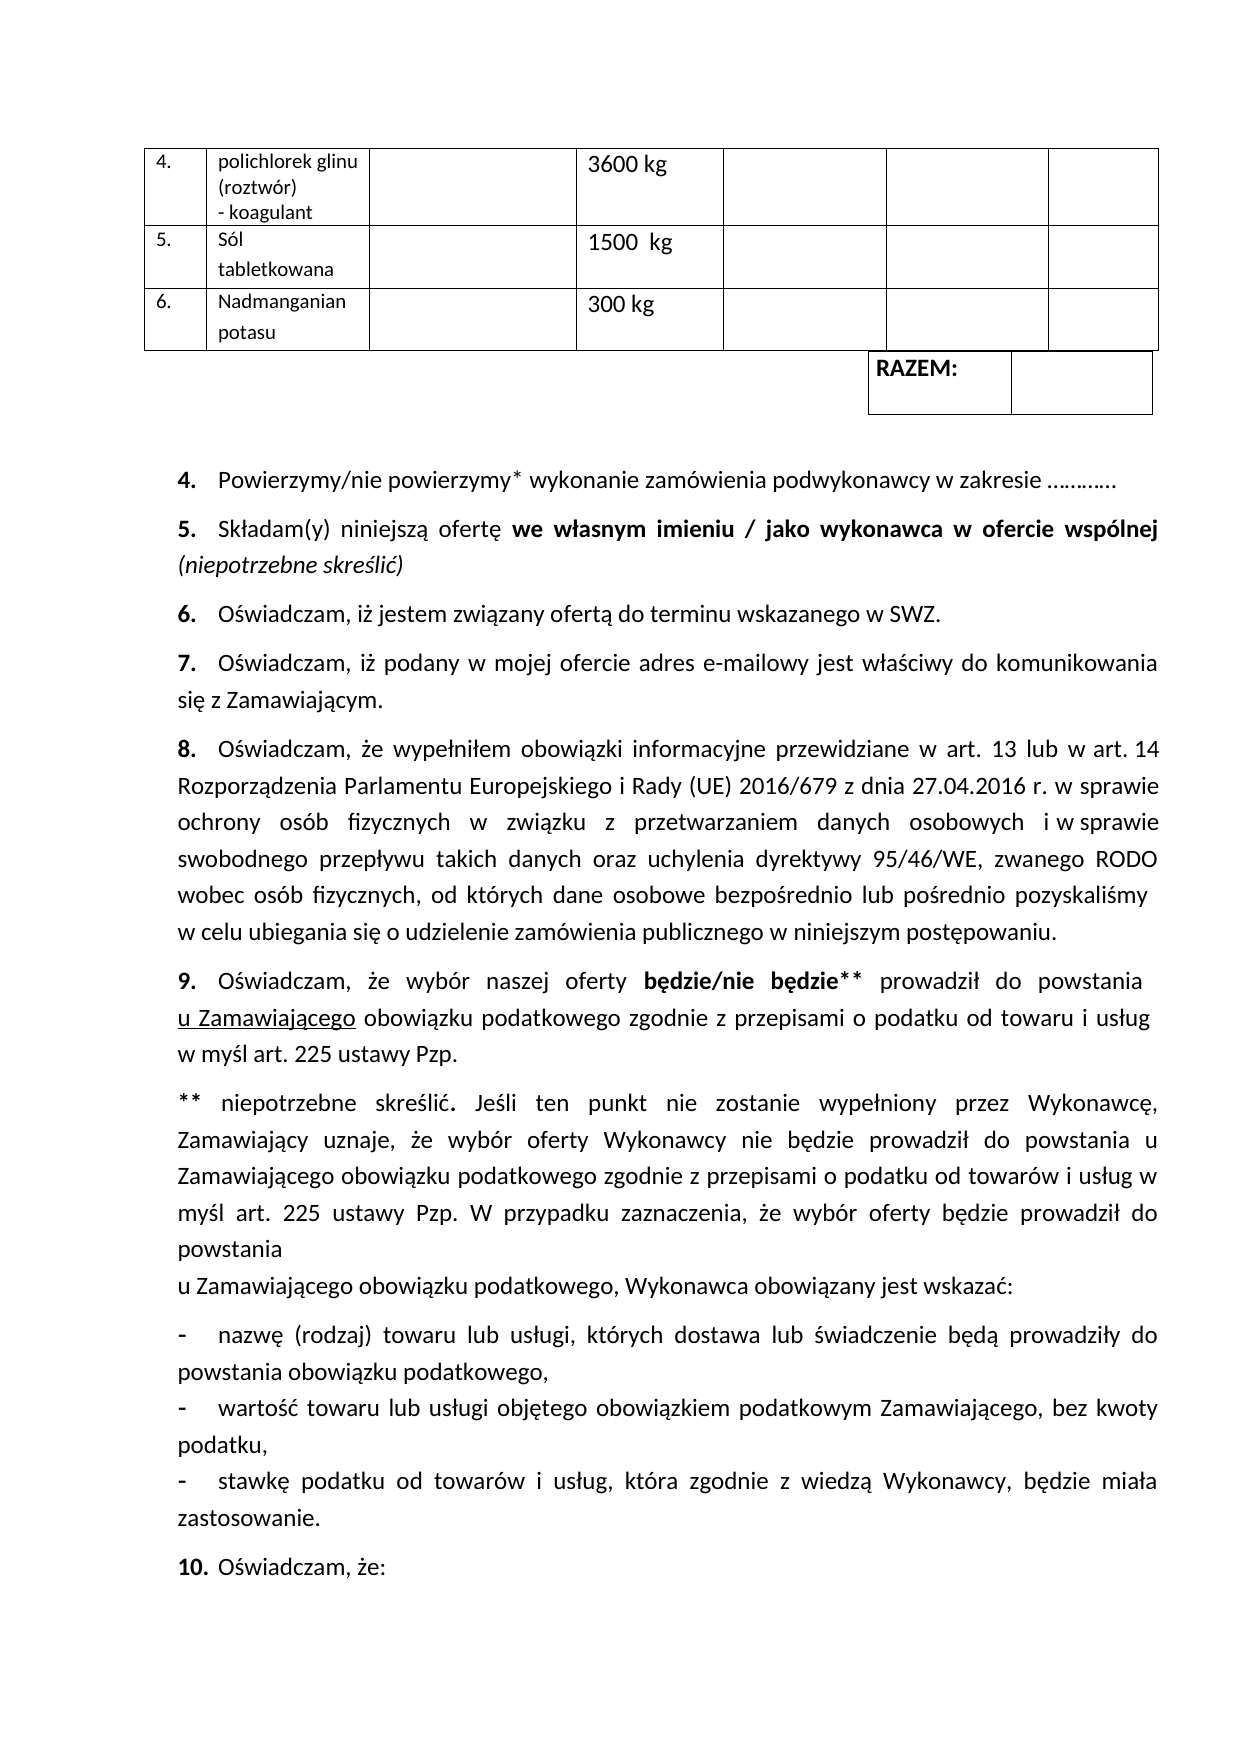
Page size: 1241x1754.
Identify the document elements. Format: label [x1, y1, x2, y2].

table_header [133, 148, 1170, 1599]
